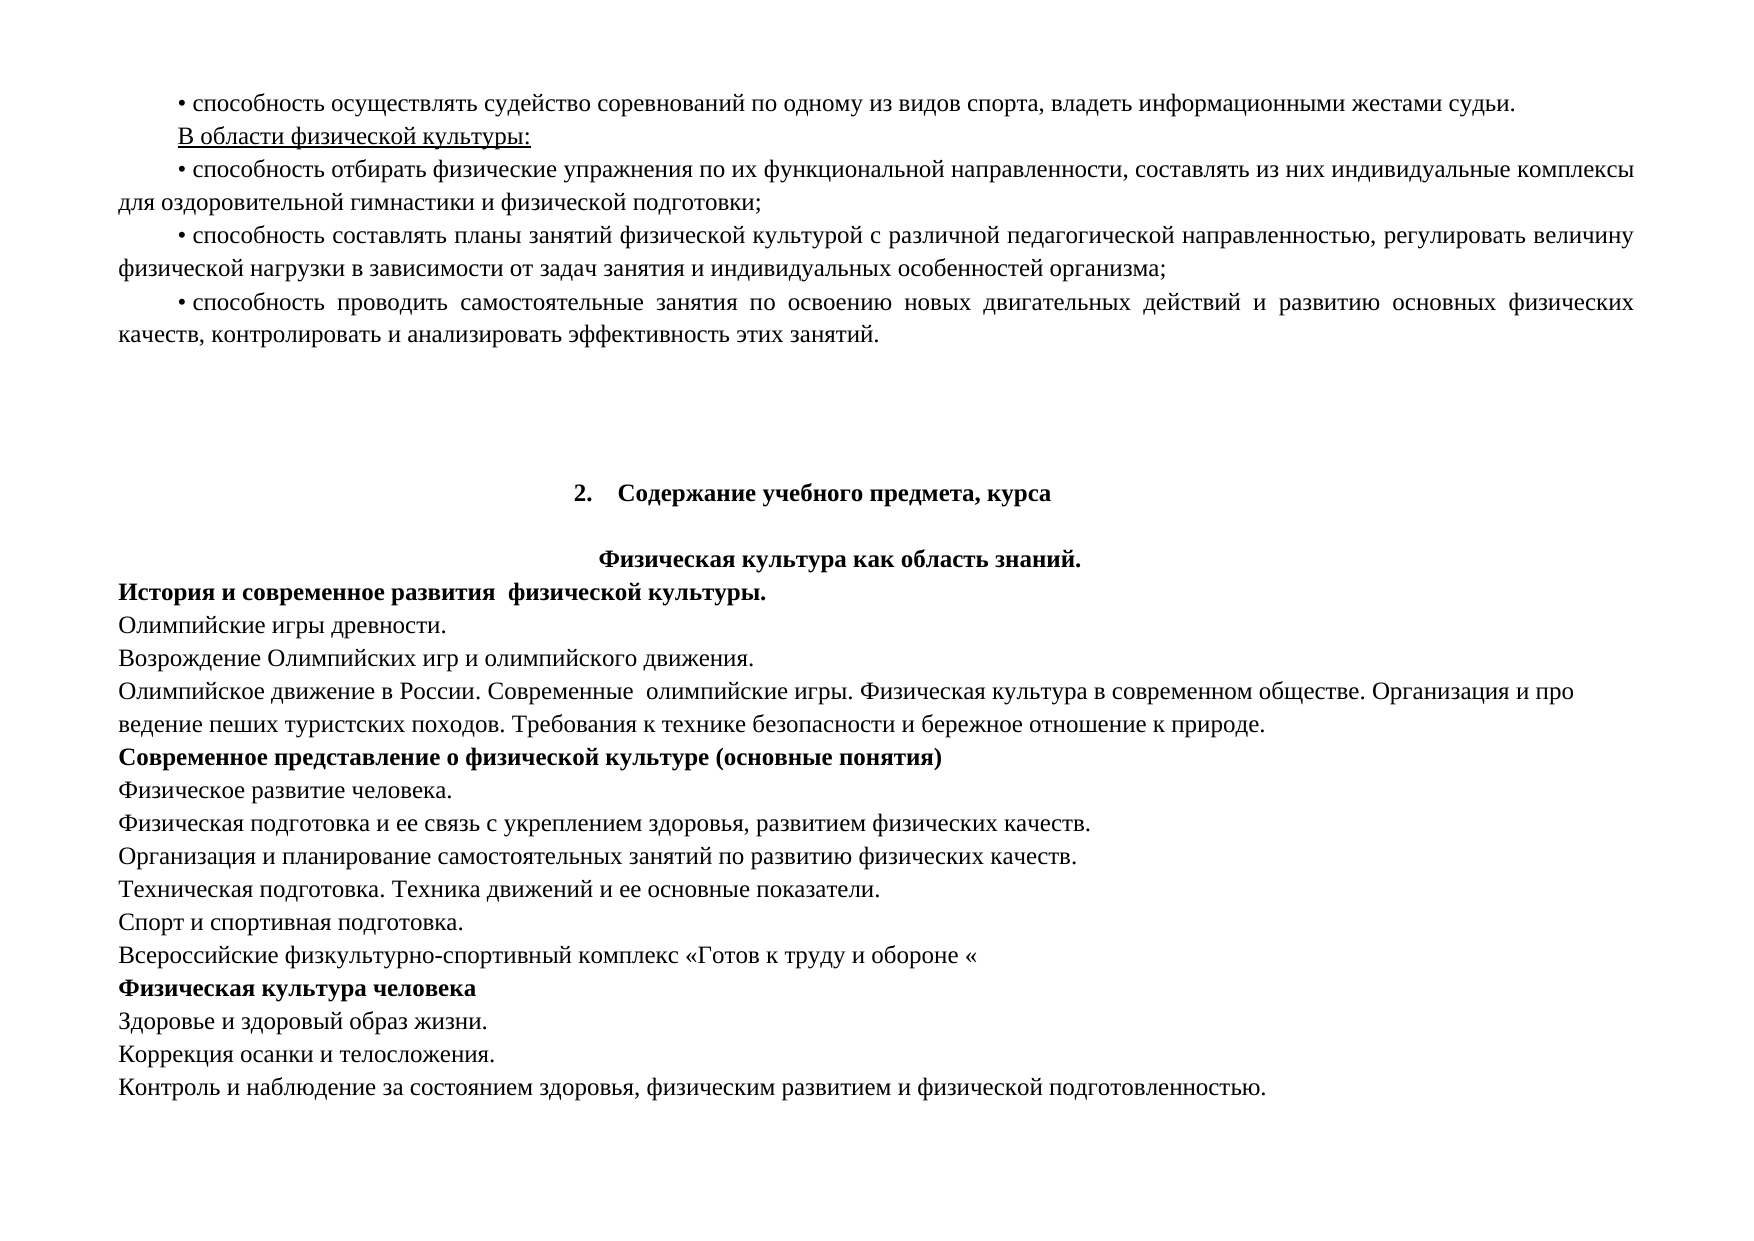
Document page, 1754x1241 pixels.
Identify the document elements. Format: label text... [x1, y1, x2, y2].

text Олимпийское движение в России. Современные олимпийские игры. Физическая культура в современном обществе. Организация и про ведение пеших туристских походов. Требования к технике безопасности и бережное отношение к природе. [118, 676, 1636, 738]
text Физическая культура человека [118, 973, 1636, 1002]
text Физическая подготовка и ее связь с укреплением здоровья, развитием физических качеств. [118, 808, 1636, 837]
text Современное представление о физической культуре (основные понятия) [118, 742, 1636, 771]
text История и современное развития физической культуры. [118, 577, 1636, 606]
text Олимпийские игры древности. [118, 610, 1636, 639]
text Контроль и наблюдение за состоянием здоровья, физическим развитием и физической подготовленностью. [118, 1072, 1636, 1101]
text Спорт и спортивная подготовка. [118, 907, 1636, 936]
text • способность осуществлять судейство соревнований по одному из видов спорта, владеть информационными жестами судьи. [118, 88, 1636, 117]
text • способность отбирать физические упражнения по их функциональной направленности, составлять из них индивидуальные комплексы для оздоровительной гимнастики и физической подготовки; [118, 154, 1636, 216]
text Всероссийские физкультурно-спортивный комплекс «Готов к труду и обороне « [118, 940, 1636, 969]
text Физическая культура как область знаний. [118, 544, 1636, 573]
text В области физической культуры: [118, 121, 1636, 150]
text Возрождение Олимпийских игр и олимпийского движения. [118, 643, 1636, 672]
text Организация и планирование самостоятельных занятий по развитию физических качеств. [118, 841, 1636, 870]
text Техническая подготовка. Техника движений и ее основные показатели. [118, 874, 1636, 903]
text Физическое развитие человека. [118, 775, 1636, 804]
text 2. Содержание учебного предмета, курса [236, 478, 1636, 507]
text Коррекция осанки и телосложения. [118, 1039, 1636, 1068]
text • способность проводить самостоятельные занятия по освоению новых двигательных действий и развитию основных физических качеств, контролировать и анализировать эффективность этих занятий. [118, 287, 1636, 348]
text • способность составлять планы занятий физической культурой с различной педагогической направленностью, регулировать величину физической нагрузки в зависимости от задач занятия и индивидуальных особенностей организма; [118, 221, 1636, 282]
text Здоровье и здоровый образ жизни. [118, 1006, 1636, 1035]
